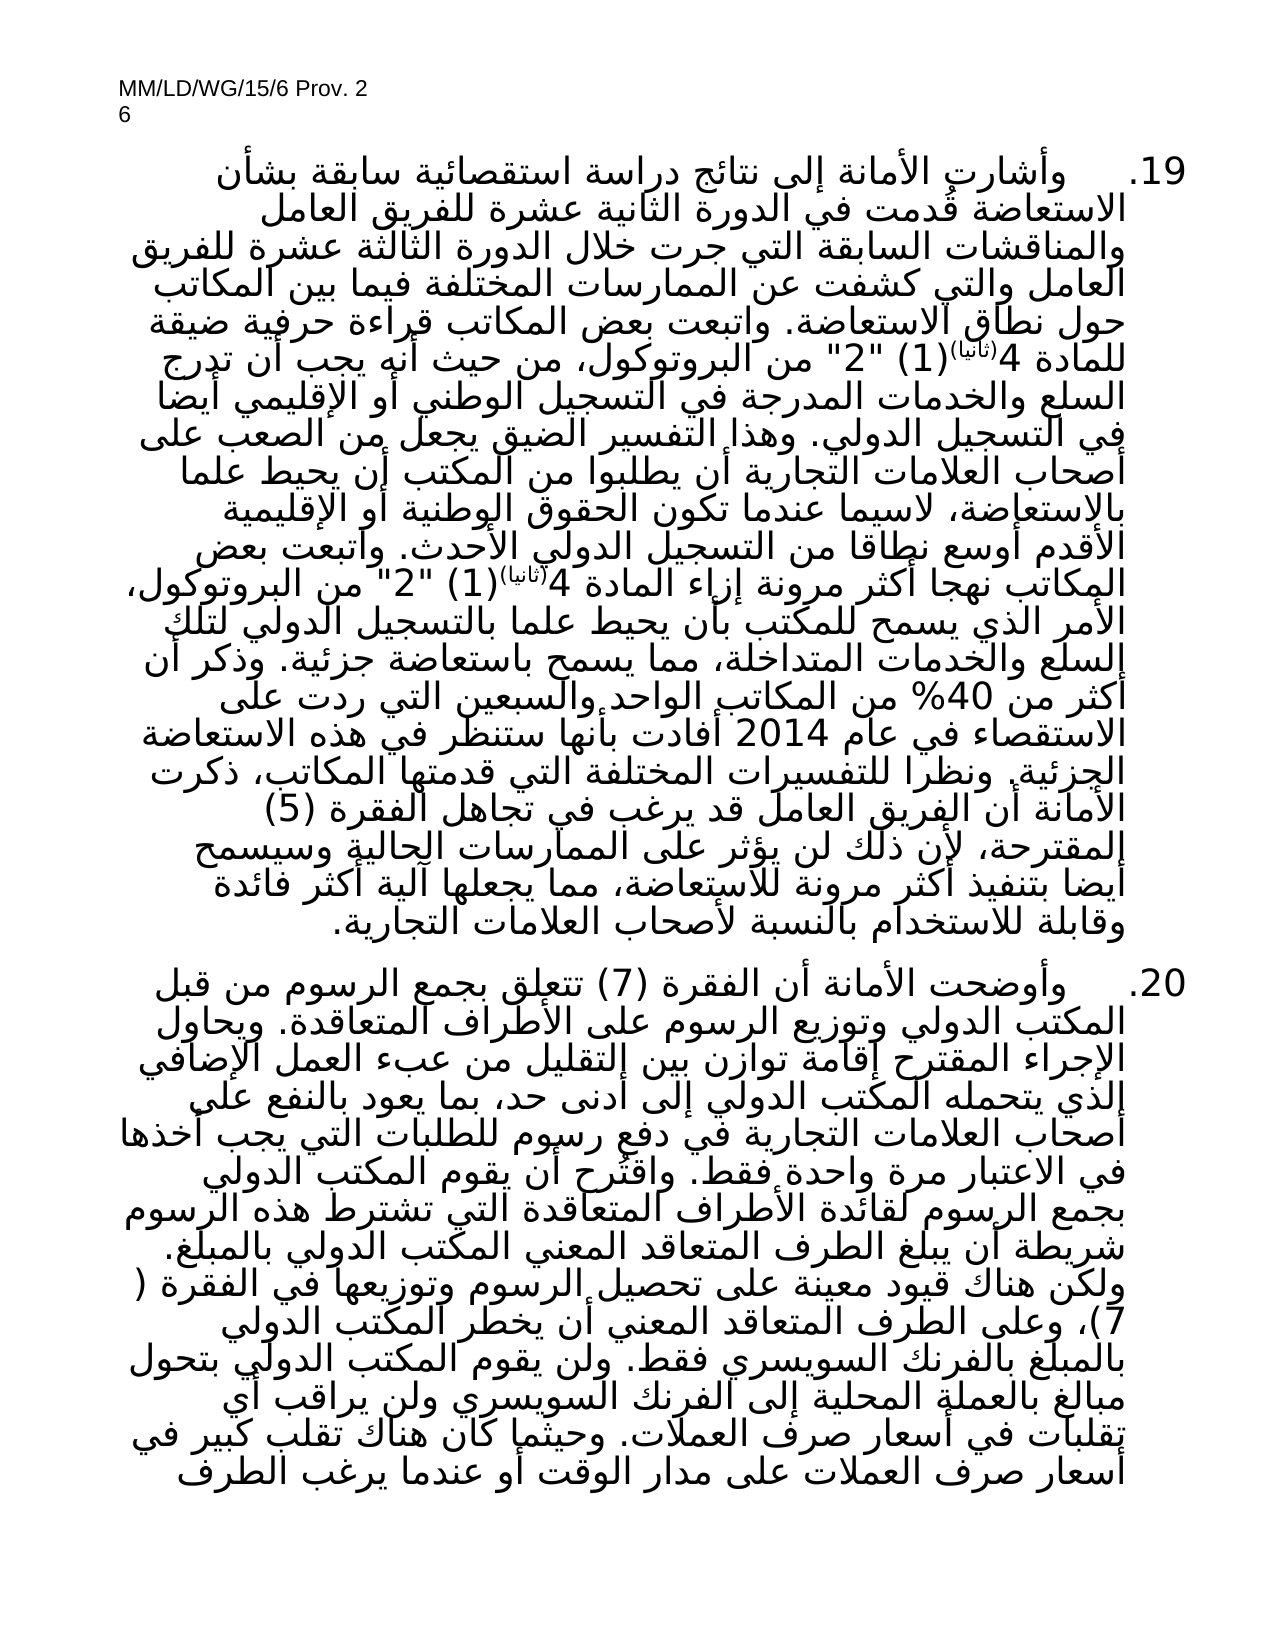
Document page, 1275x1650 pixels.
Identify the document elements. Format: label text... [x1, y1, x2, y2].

text وأشارت الأمانة إلى نتائج دراسة استقصائية سابقة بشأن الاستعاضة قُدمت في الدورة الثانية عشرة للفريق العامل والمناقشات السابقة التي جرت خلال الدورة الثالثة عشرة للفريق العامل والتي كشفت عن الممارسات المختلفة فيما بين المكاتب حول نطاق الاستعاضة. واتبعت بعض المكاتب قراءة حرفية ضيقة للمادة 4(ثانيا)(1) "2" من البروتوكول، من حيث أنه يجب أن تدرج السلع والخدمات المدرجة في التسجيل الوطني أو الإقليمي أيضا في التسجيل الدولي. وهذا التفسير الضيق يجعل من الصعب على أصحاب العلامات التجارية أن يطلبوا من المكتب أن يحيط علما بالاستعاضة، لاسيما عندما تكون الحقوق الوطنية أو الإقليمية الأقدم أوسع نطاقا من التسجيل الدولي الأحدث. واتبعت بعض المكاتب نهجا أكثر مرونة إزاء المادة 4(ثانيا)(1) "2" من البروتوكول، الأمر الذي يسمح للمكتب بأن يحيط علما بالتسجيل الدولي لتلك السلع والخدمات المتداخلة، مما يسمح باستعاضة جزئية. وذكر أن أكثر من 40% من المكاتب الواحد والسبعين التي ردت على الاستقصاء في عام 2014 أفادت بأنها ستنظر في هذه الاستعاضة الجزئية. ونظرا للتفسيرات المختلفة التي قدمتها المكاتب، ذكرت الأمانة أن الفريق العامل قد يرغب في تجاهل الفقرة (5) المقترحة، لأن ذلك لن يؤثر على الممارسات الحالية وسيسمح أيضا بتنفيذ أكثر مرونة للاستعاضة، مما يجعلها آلية أكثر فائدة وقابلة للاستخدام بالنسبة لأصحاب العلامات التجارية. [118, 154, 1127, 942]
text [118, 967, 1127, 1492]
